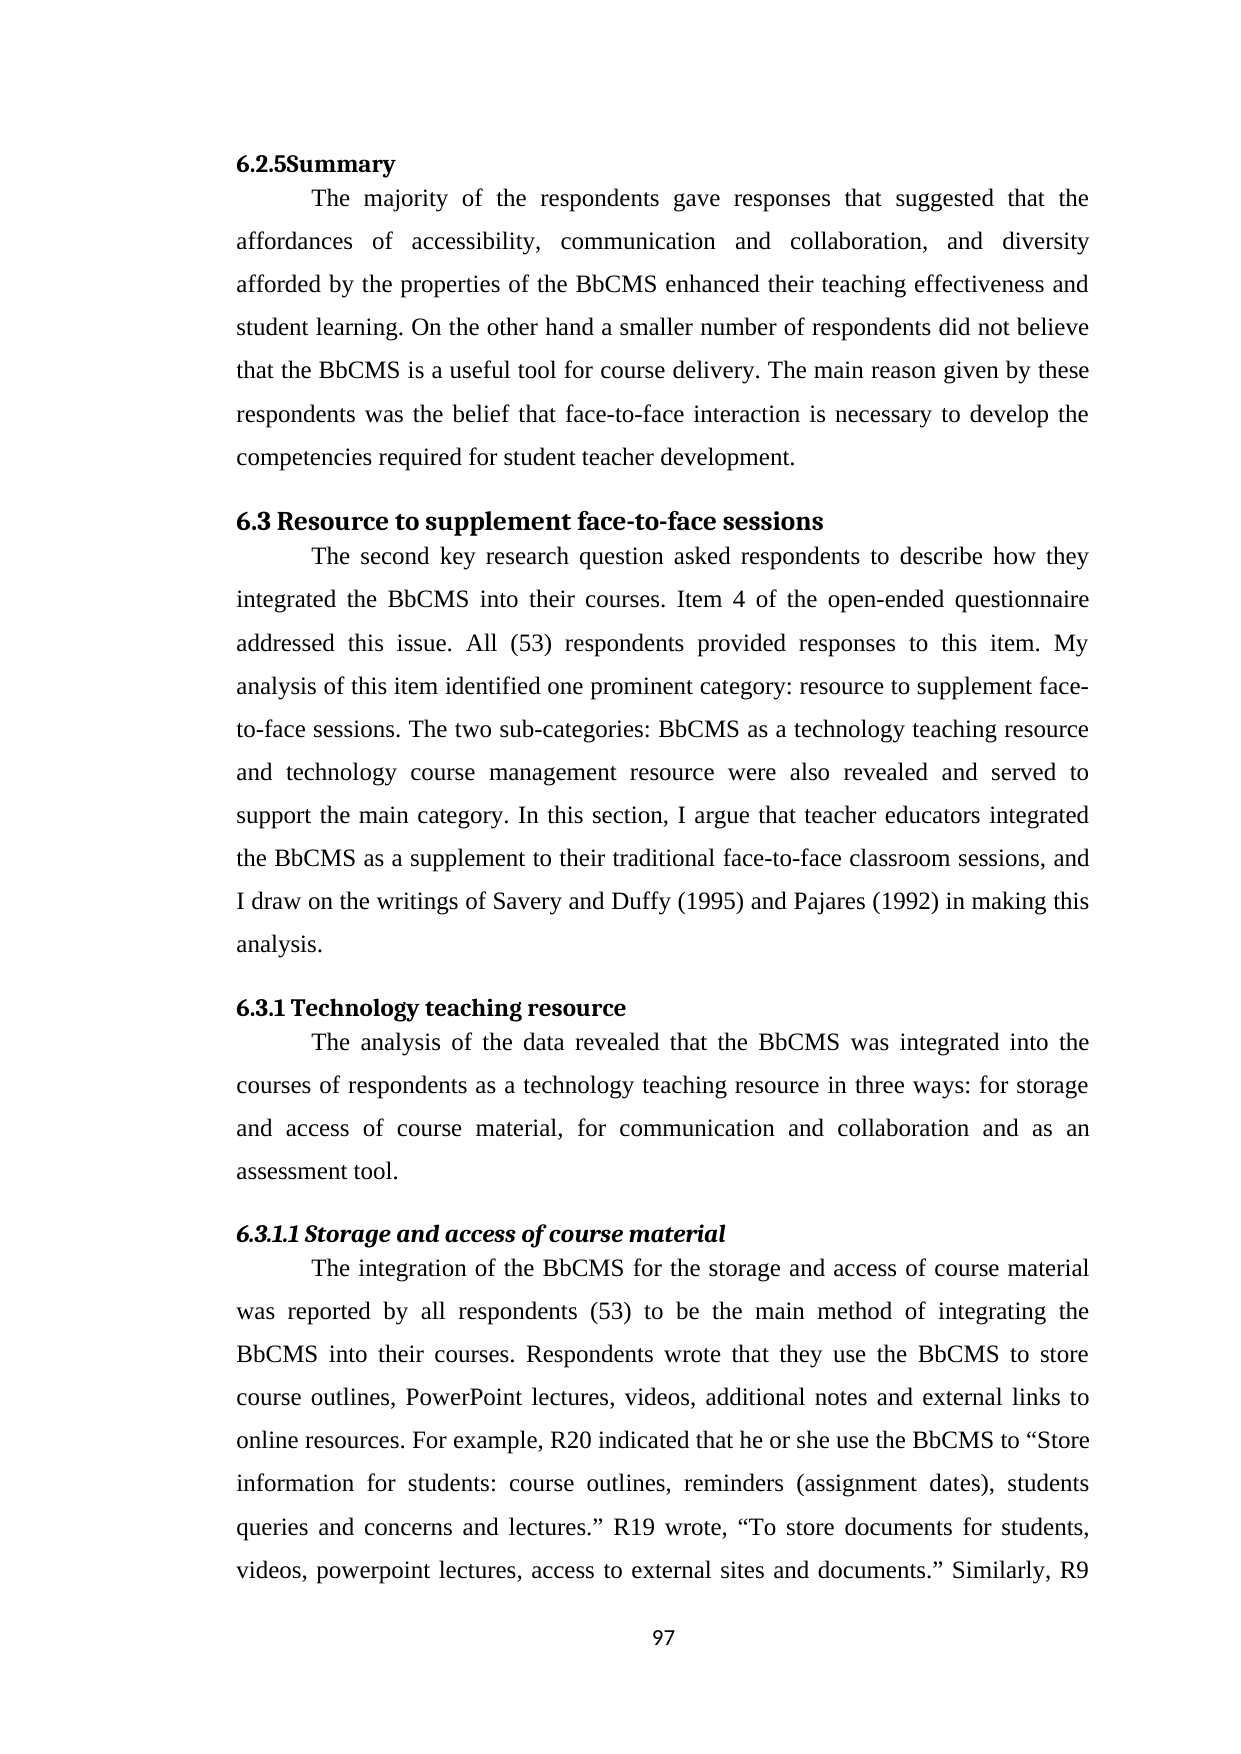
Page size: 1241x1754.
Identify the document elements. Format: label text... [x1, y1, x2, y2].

subtitle 6.3.1.1 Storage and access of course material [236, 1220, 1090, 1249]
subtitle 6.3.1 Technology teaching resource [236, 993, 1090, 1022]
text The majority of the respondents gave responses that suggested that the affordances of accessibility, communication and collaboration, and diversity afforded by the properties of the BbCMS enhanced their teaching effectiveness and student learning. On the other hand a smaller number of respondents did not believe that the BbCMS is a useful tool for course delivery. The main reason given by these respondents was the belief that face-to-face interaction is necessary to develop the competencies required for student teacher development. [236, 183, 1090, 471]
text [236, 1253, 1090, 1583]
text The second key research question asked respondents to describe how they integrated the BbCMS into their courses. Item 4 of the open-ended questionnaire addressed this issue. All (53) respondents provided responses to this item. My analysis of this item identified one prominent category: resource to supplement face-to-face sessions. The two sub-categories: BbCMS as a technology teaching resource and technology course management resource were also revealed and served to support the main category. In this section, I argue that teacher educators integrated the BbCMS as a supplement to their traditional face-to-face classroom sessions, and I draw on the writings of Savery and Duffy (1995) and Pajares (1992) in making this analysis. [236, 541, 1090, 958]
text The analysis of the data revealed that the BbCMS was integrated into the courses of respondents as a technology teaching resource in three ways: for storage and access of course material, for communication and collaboration and as an assessment tool. [236, 1027, 1090, 1185]
subtitle 6.2.5Summary [236, 150, 1090, 179]
subtitle 6.3 Resource to supplement face-to-face sessions [236, 506, 1090, 537]
